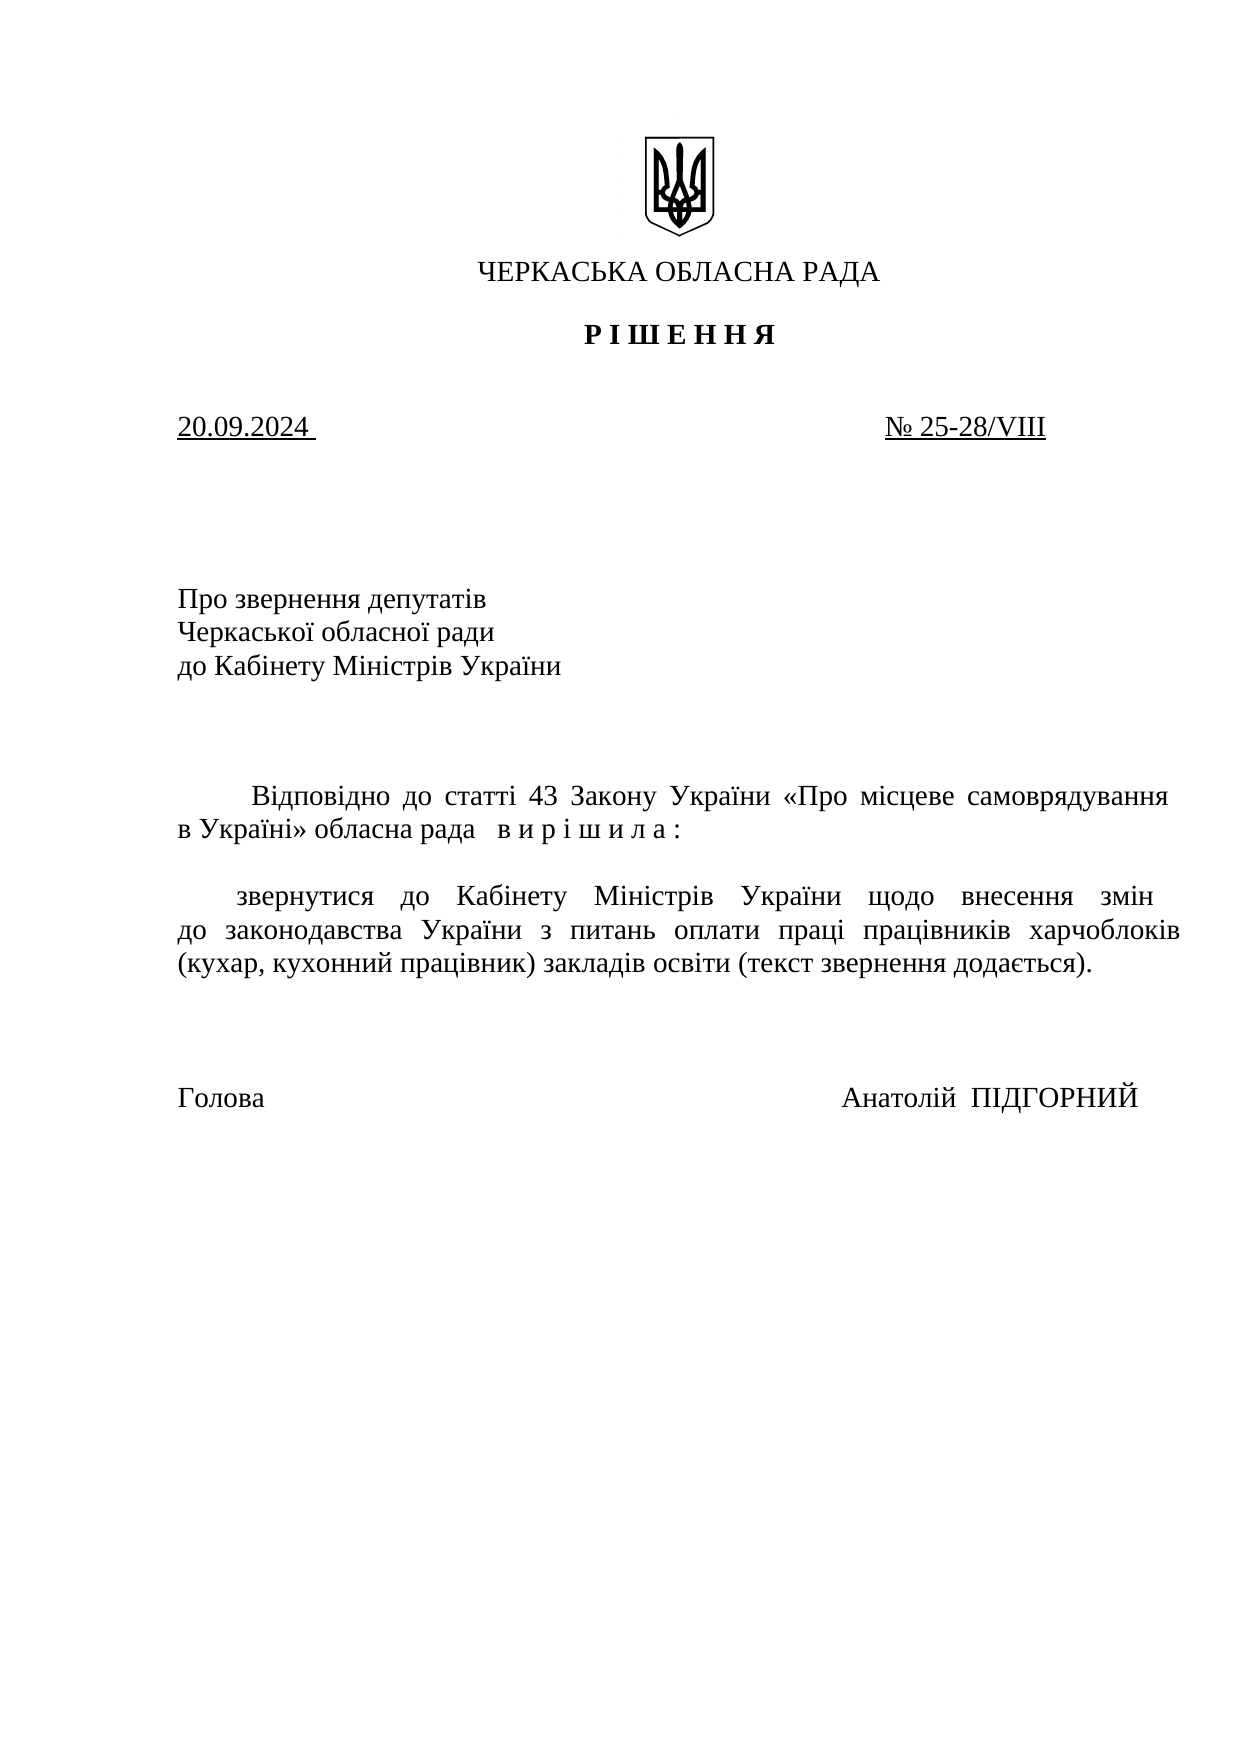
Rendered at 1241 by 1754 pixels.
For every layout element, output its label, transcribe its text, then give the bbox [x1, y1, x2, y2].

text 20.09.2024 № 25-28/VIII [177, 409, 1181, 443]
text Відповідно до статті 43 Закону України «Про місцеве самоврядування в Україні» обласна рада в и р і ш и л а : [177, 778, 1181, 845]
text ЧЕРКАСЬКА ОБЛАСНА РАДА [177, 254, 1181, 288]
text Голова Анатолій ПІДГОРНИЙ [177, 1080, 1181, 1113]
picture [622, 118, 736, 255]
text Про звернення депутатів [177, 581, 1181, 614]
text Черкаської обласної ради [177, 614, 1181, 648]
text до Кабінету Міністрів України [177, 648, 1181, 682]
text Р І Ш Е Н Н Я [177, 317, 1181, 351]
text звернутися до Кабінету Міністрів України щодо внесення змін до законодавства України з питань оплати праці працівників харчоблоків (кухар, кухонний працівник) закладів освіти (текст звернення додається). [177, 878, 1181, 979]
